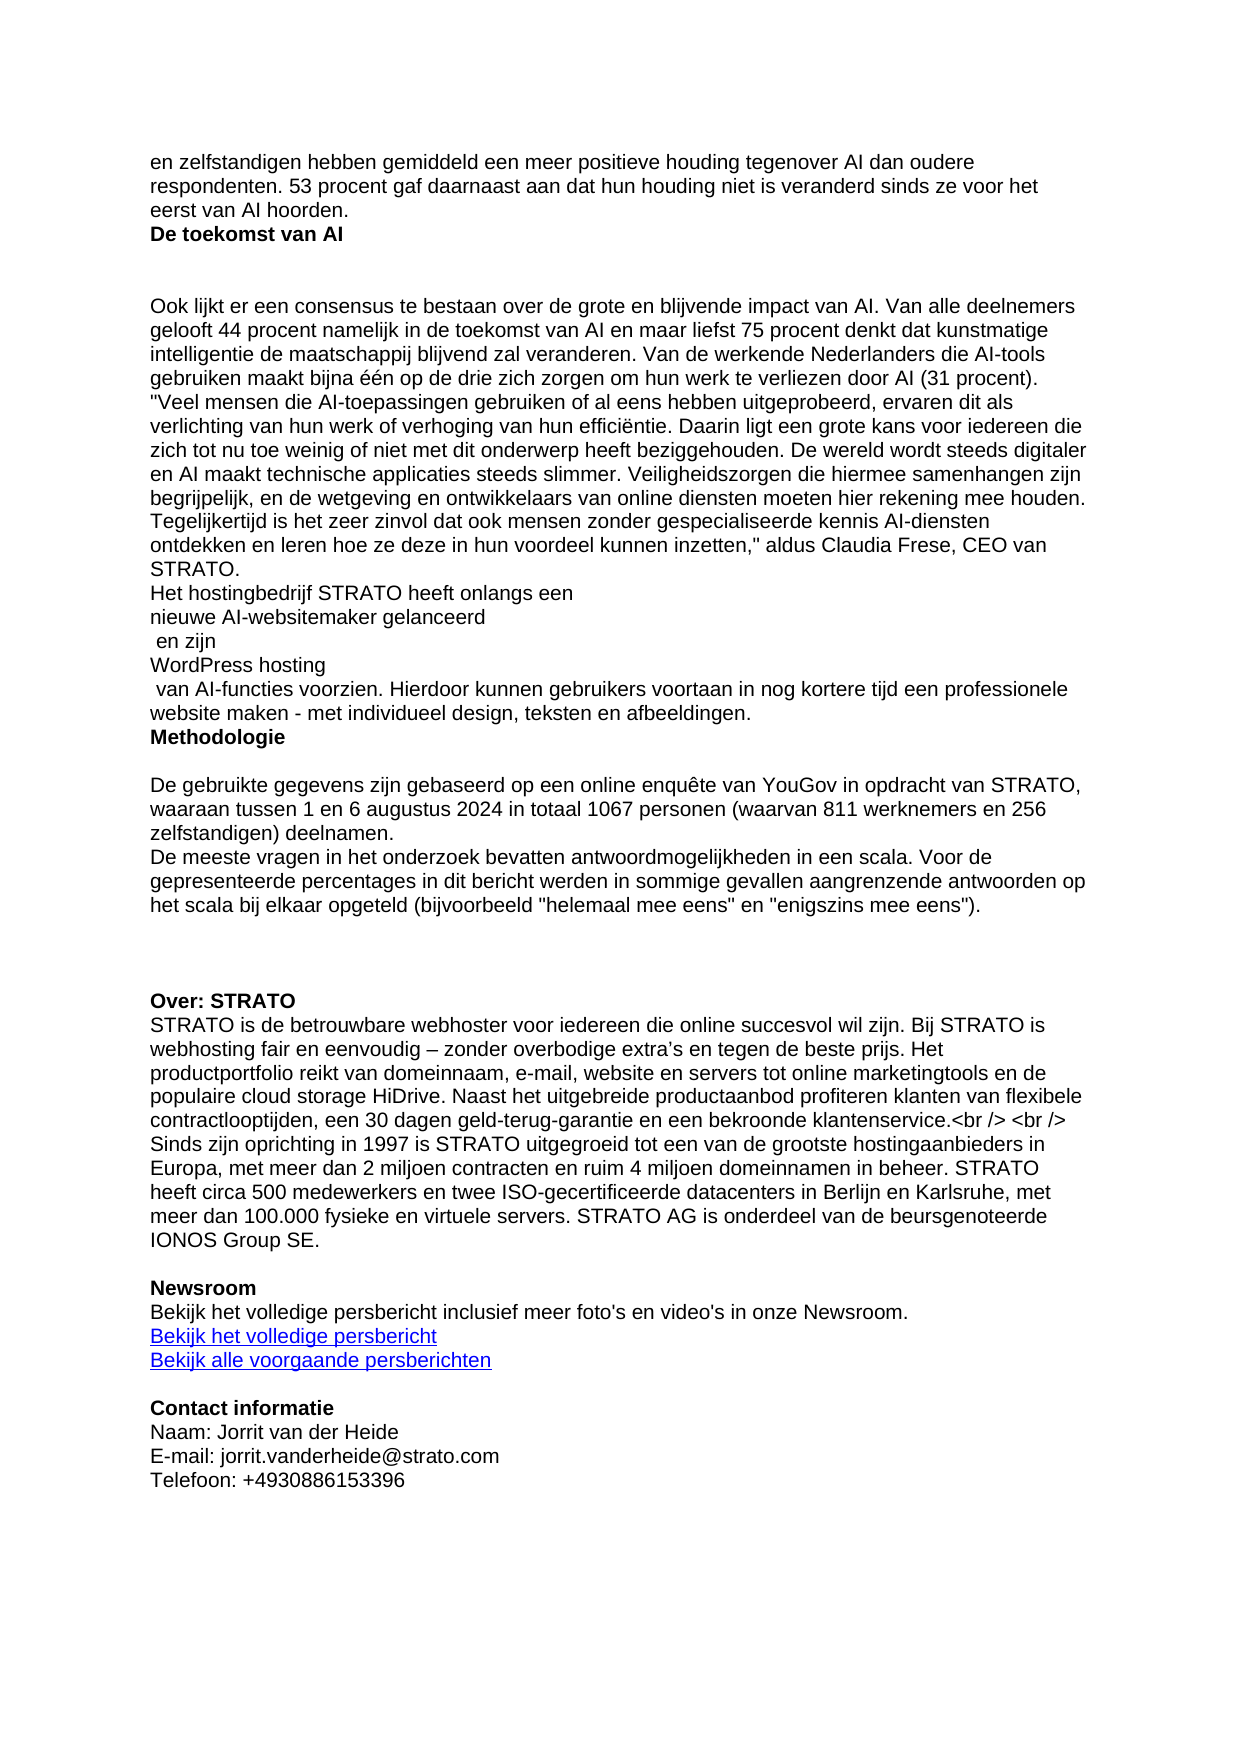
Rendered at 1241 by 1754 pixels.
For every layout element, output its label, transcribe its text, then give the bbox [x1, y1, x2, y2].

text Bekijk alle voorgaande persberichten [150, 1348, 1090, 1372]
text Methodologie [150, 725, 1090, 749]
text Het hostingbedrijf STRATO heeft onlangs een [150, 581, 1090, 605]
text van AI-functies voorzien. Hierdoor kunnen gebruikers voortaan in nog kortere tijd een professionele website maken - met individueel design, teksten en afbeeldingen. [150, 677, 1090, 725]
text Newsroom [150, 1276, 1090, 1300]
text De meeste vragen in het onderzoek bevatten antwoordmogelijkheden in een scala. Voor de gepresenteerde percentages in dit bericht werden in sommige gevallen aangrenzende antwoorden op het scala bij elkaar opgeteld (bijvoorbeeld "helemaal mee eens" en "enigszins mee eens"). [150, 845, 1090, 917]
text STRATO is de betrouwbare webhoster voor iedereen die online succesvol wil zijn. Bij STRATO is webhosting fair en eenvoudig – zonder overbodige extra’s en tegen de beste prijs. Het productportfolio reikt van domeinnaam, e-mail, website en servers tot online marketingtools en de populaire cloud storage HiDrive. Naast het uitgebreide productaanbod profiteren klanten van flexibele contractlooptijden, een 30 dagen geld-terug-garantie en een bekroonde klantenservice.<br /> <br /> Sinds zijn oprichting in 1997 is STRATO uitgegroeid tot een van de grootste hostingaanbieders in Europa, met meer dan 2 miljoen contracten en ruim 4 miljoen domeinnamen in beheer. STRATO heeft circa 500 medewerkers en twee ISO-gecertificeerde datacenters in Berlijn en Karlsruhe, met meer dan 100.000 fysieke en virtuele servers. STRATO AG is onderdeel van de beursgenoteerde IONOS Group SE. [150, 1012, 1090, 1252]
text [150, 150, 1090, 222]
text E-mail: jorrit.vanderheide@strato.com [150, 1444, 1090, 1468]
text Ook lijkt er een consensus te bestaan over de grote en blijvende impact van AI. Van alle deelnemers gelooft 44 procent namelijk in de toekomst van AI en maar liefst 75 procent denkt dat kunstmatige intelligentie de maatschappij blijvend zal veranderen. Van de werkende Nederlanders die AI-tools gebruiken maakt bijna één op de drie zich zorgen om hun werk te verliezen door AI (31 procent). [150, 294, 1090, 389]
text WordPress hosting [150, 653, 1090, 677]
text De toekomst van AI [150, 222, 1090, 246]
text nieuwe AI-websitemaker gelanceerd [150, 605, 1090, 629]
text Telefoon: +4930886153396 [150, 1468, 1090, 1492]
text Naam: Jorrit van der Heide [150, 1420, 1090, 1444]
text "Veel mensen die AI-toepassingen gebruiken of al eens hebben uitgeprobeerd, ervaren dit als verlichting van hun werk of verhoging van hun efficiëntie. Daarin ligt een grote kans voor iedereen die zich tot nu toe weinig of niet met dit onderwerp heeft beziggehouden. De wereld wordt steeds digitaler en AI maakt technische applicaties steeds slimmer. Veiligheidszorgen die hiermee samenhangen zijn begrijpelijk, en de wetgeving en ontwikkelaars van online diensten moeten hier rekening mee houden. Tegelijkertijd is het zeer zinvol dat ook mensen zonder gespecialiseerde kennis AI-diensten ontdekken en leren hoe ze deze in hun voordeel kunnen inzetten," aldus Claudia Frese, CEO van STRATO. [150, 389, 1090, 581]
text De gebruikte gegevens zijn gebaseerd op een online enquête van YouGov in opdracht van STRATO, waaraan tussen 1 en 6 augustus 2024 in totaal 1067 personen (waarvan 811 werknemers en 256 zelfstandigen) deelnamen. [150, 773, 1090, 845]
text Bekijk het volledige persbericht inclusief meer foto's en video's in onze Newsroom. [150, 1300, 1090, 1324]
text Bekijk het volledige persbericht [150, 1324, 1090, 1348]
text Contact informatie [150, 1396, 1090, 1420]
text en zijn [150, 629, 1090, 653]
text Over: STRATO [150, 988, 1090, 1012]
